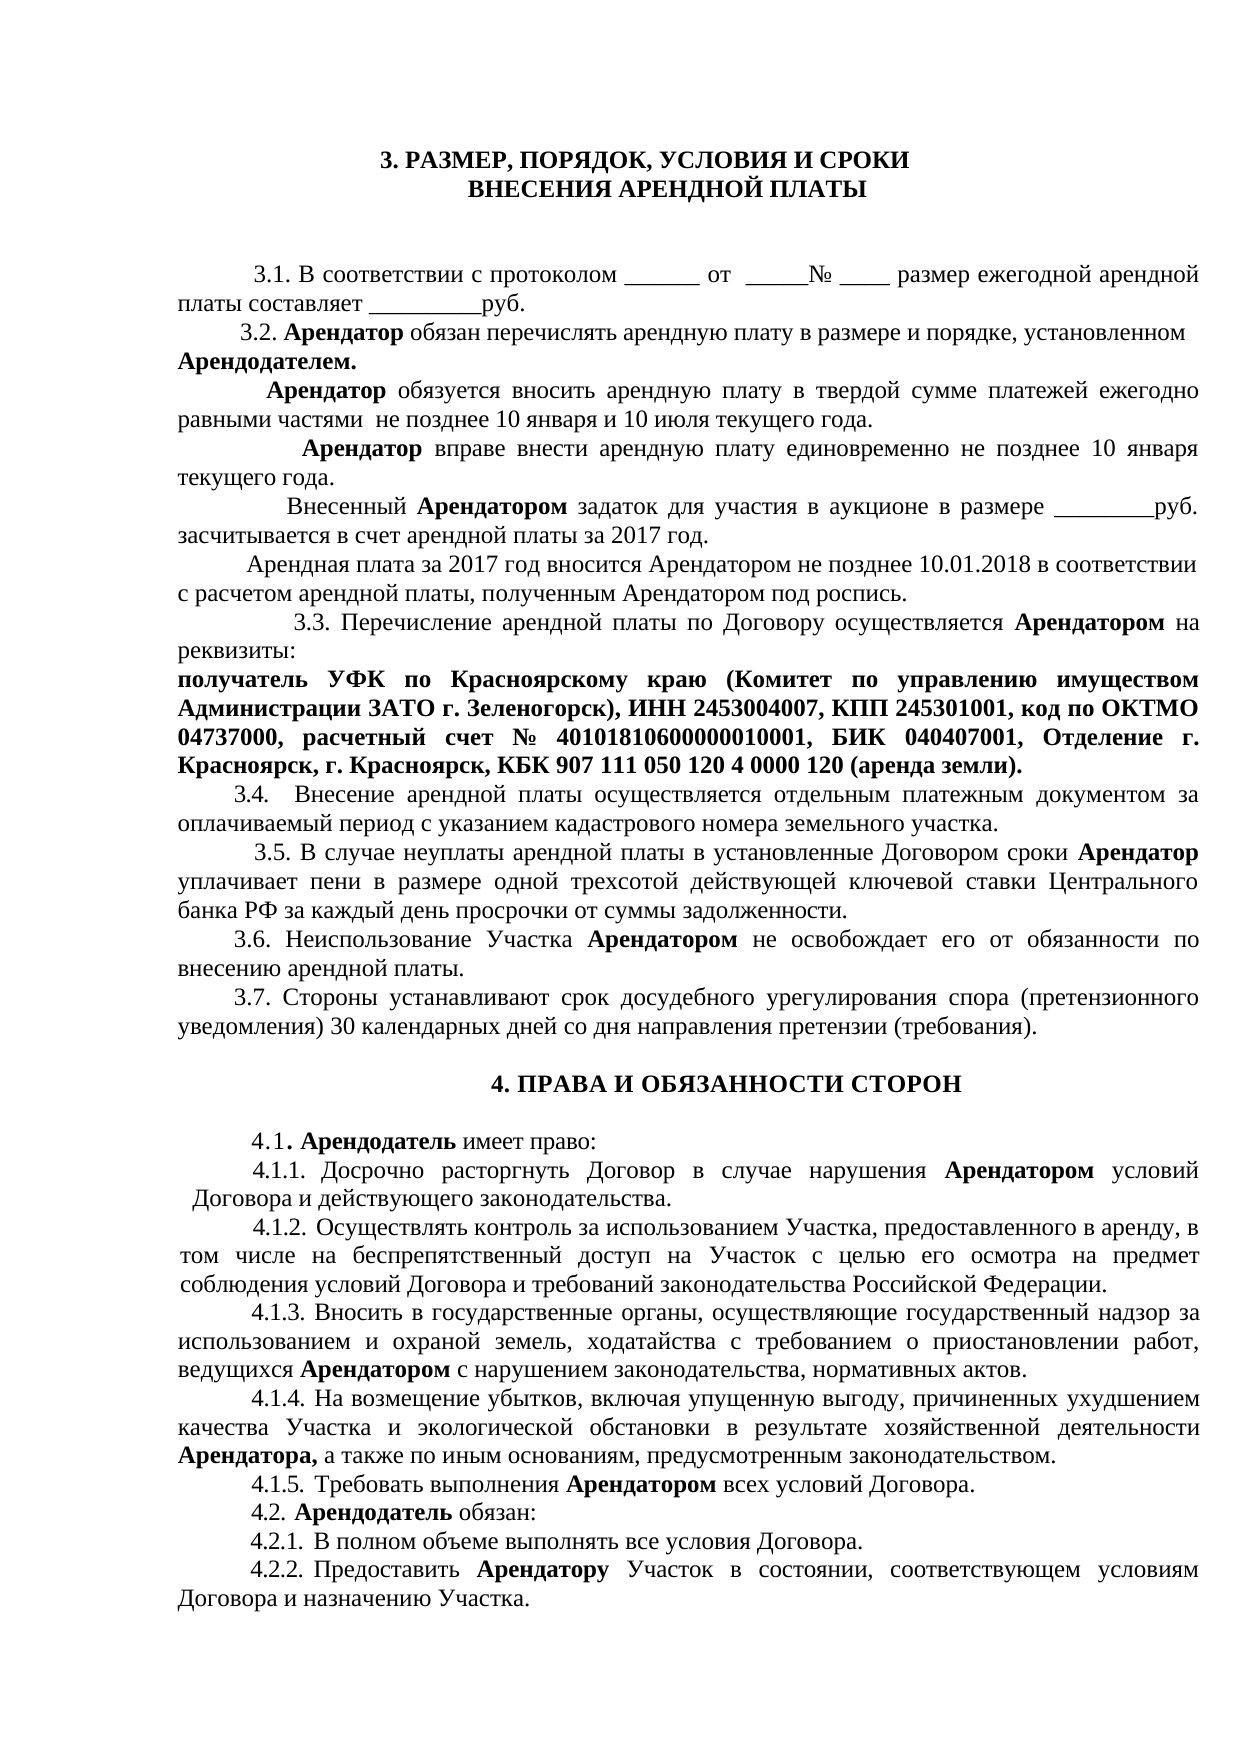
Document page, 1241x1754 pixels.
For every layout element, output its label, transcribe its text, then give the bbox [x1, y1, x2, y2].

list Требовать выполнения Арендатором всех условий Договора. [251, 1469, 1200, 1498]
text 3. РАЗМЕР, ПОРЯДОК, УСЛОВИЯ И СРОКИ ВНЕСЕНИЯ АРЕНДНОЙ ПЛАТЫ [380, 145, 1008, 204]
text 4.1.1. Досрочно расторгнуть Договор в случае нарушения Арендатором условий Договора и действующего законодательства. [192, 1155, 1199, 1212]
text 4. ПРАВА И ОБЯЗАННОСТИ СТОРОН [177, 1069, 1200, 1098]
text Арендатор вправе внести арендную плату единовременно не позднее 10 января текущего года. [177, 433, 1199, 491]
text 4.1. Арендодатель имеет право: [251, 1127, 1200, 1155]
list Вносить в государственные органы, осуществляющие государственный надзор за использованием и охраной земель, ходатайства с требованием о приостановлении работ, ведущихся Арендатором с нарушением законодательства, нормативных актов. [178, 1298, 1200, 1384]
list Предоставить Арендатору Участок в состоянии, соответствующем условиям Договора и назначению Участка. [177, 1555, 1199, 1612]
list На возмещение убытков, включая упущенную выгоду, причиненных ухудшением качества Участка и экологической обстановки в результате хозяйственной деятельности Арендатора, а также по иным основаниям, предусмотренным законодательством. [178, 1384, 1200, 1469]
text Арендатор обязуется вносить арендную плату в твердой сумме платежей ежегодно равными частями не позднее 10 января и 10 июля текущего года. [177, 375, 1200, 433]
text 4.1.2. Осуществлять контроль за использованием Участка, предоставленного в аренду, в том числе на беспрепятственный доступ на Участок с целью его осмотра на предмет соблюдения условий Договора и требований законодательства Российской Федерации. [180, 1212, 1200, 1298]
text 3.4. Внесение арендной платы осуществляется отдельным платежным документом за оплачиваемый период с указанием кадастрового номера земельного участка. [177, 779, 1199, 837]
text 3.1. В соответствии с протоколом ______ от _____№ ____ размер ежегодной арендной платы составляет _________руб. [177, 259, 1200, 317]
text получатель УФК по Красноярскому краю (Комитет по управлению имуществом Администрации ЗАТО г. Зеленогорск), ИНН 2453004007, КПП 245301001, код по ОКТМО 04737000, расчетный счет № 40101810600000010001, БИК 040407001, Отделение г. Красноярск, г. Красноярск, КБК 907 111 050 120 4 0000 120 (аренда земли). [177, 664, 1200, 779]
text Внесенный Арендатором задаток для участия в аукционе в размере ________руб. засчитывается в счет арендной платы за 2017 год. [177, 491, 1199, 549]
text 3.2. Арендатор обязан перечислять арендную плату в размере и порядке, установленном Арендодателем. [177, 317, 1200, 374]
text 3.6. Неиспользование Участка Арендатором не освобождает его от обязанности по внесению арендной платы. [177, 924, 1200, 982]
text 3.5. В случае неуплаты арендной платы в установленные Договором сроки Арендатор уплачивает пени в размере одной трехсотой действующей ключевой ставки Центрального банка РФ за каждый день просрочки от суммы задолженности. [177, 837, 1199, 924]
text 4.2. Арендодатель обязан: [251, 1498, 1200, 1527]
text 3.7. Стороны устанавливают срок досудебного урегулирования спора (претензионного уведомления) 30 календарных дней со дня направления претензии (требования). [177, 982, 1200, 1040]
text 3.3. Перечисление арендной платы по Договору осуществляется Арендатором на реквизиты: [177, 607, 1200, 664]
list В полном объеме выполнять все условия Договора. [250, 1527, 1200, 1555]
text Арендная плата за 2017 год вносится Арендатором не позднее 10.01.2018 в соответствии с расчетом арендной платы, полученным Арендатором под роспись. [177, 549, 1199, 607]
